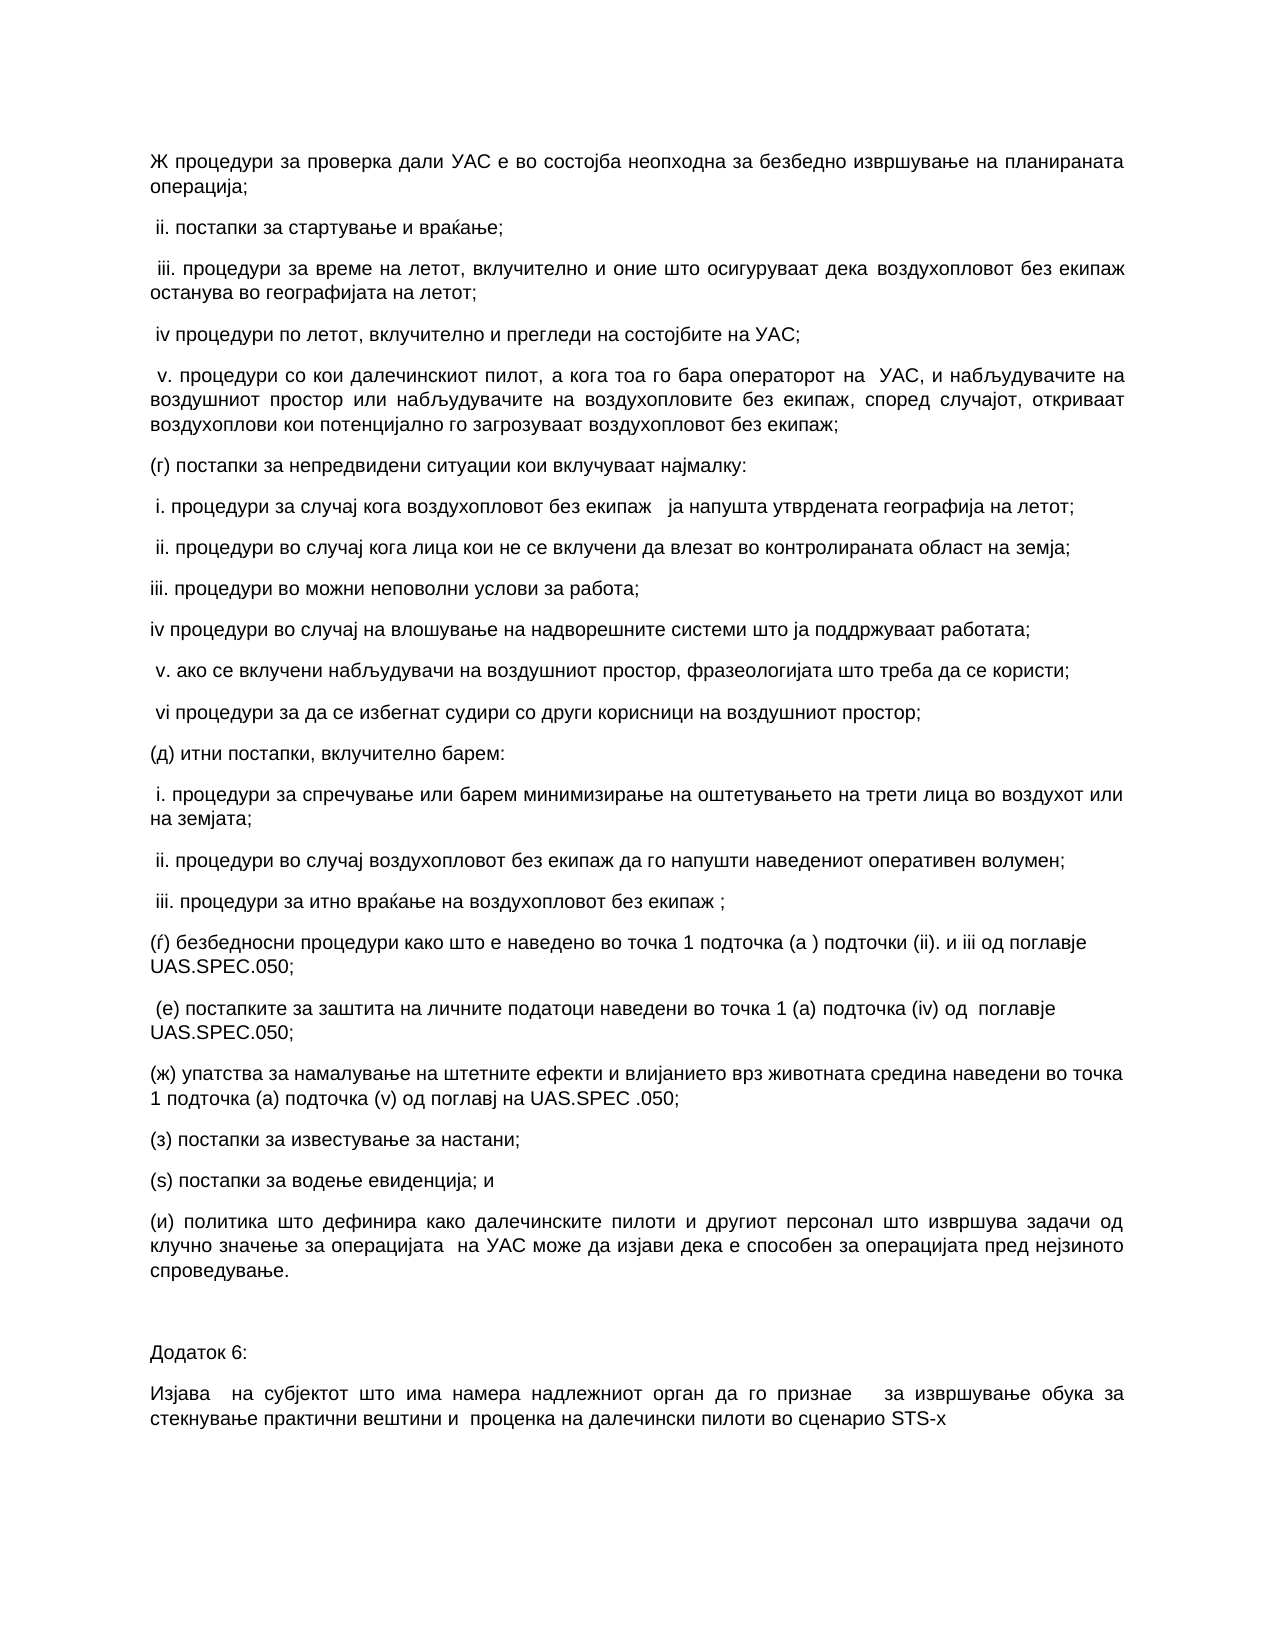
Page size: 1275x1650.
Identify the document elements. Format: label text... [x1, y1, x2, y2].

text v. процедури со кои далечинскиот пилот, а кога тоа го бара операторот на УАС, и набљудувачите на воздушниот простор или набљудувачите на воздухопловите без екипаж, според случајот, откриваат воздухоплови кои потенцијално го загрозуваат воздухопловот без екипаж; [150, 363, 1125, 435]
text iv процедури по летот, вклучително и прегледи на состојбите на УАС; [150, 322, 1125, 345]
text ii. постапки за стартување и враќање; [150, 216, 1125, 238]
text ii. процедури во случај кога лица кои не се вклучени да влезат во контролираната област на земја; [150, 536, 1125, 559]
text (з) постапки за известување за настани; [150, 1128, 1125, 1150]
text i. процедури за спречување или барем минимизирање на оштетувањето на трети лица во воздухот или на земјата; [150, 783, 1125, 830]
text (е) постапките за заштита на личните податоци наведени во точка 1 (а) подточка (iv) од поглавје UAS.SPEC.050; [150, 996, 1125, 1043]
text (ѕ) постапки за водење евиденција; и [150, 1169, 1125, 1191]
text iii. процедури во можни неповолни услови за работа; [150, 577, 1125, 600]
text (ѓ) безбедносни процедури како што е наведено во точка 1 подточка (а ) подточки (ii). и iii од поглавје UAS.SPEC.050; [150, 931, 1125, 978]
text (ж) упатства за намалување на штетните ефекти и влијанието врз животната средина наведени во точка 1 подточка (а) подточка (v) од поглавј на UAS.SPEC .050; [150, 1062, 1125, 1109]
text v. ако се вклучени набљудувачи на воздушниот простор, фразеологијата што треба да се користи; [150, 659, 1125, 682]
text iv процедури во случај на влошување на надворешните системи што ја поддржуваат работата; [150, 618, 1125, 641]
text Додаток 6: [150, 1341, 1125, 1364]
text Ж процедури за проверка дали УАС е во состојба неопходна за безбедно извршување на планираната операција; [150, 150, 1125, 197]
text ii. процедури во случај воздухопловот без екипаж да го напушти наведениот оперативен волумен; [150, 848, 1125, 871]
text iii. процедури за време на летот, вклучително и оние што осигуруваат дека воздухопловот без екипаж останува во географијата на летот; [150, 257, 1125, 304]
text (г) постапки за непредвидени ситуации кои вклучуваат најмалку: [150, 454, 1125, 476]
text vi процедури за да се избегнат судири со други корисници на воздушниот простор; [150, 701, 1125, 723]
text (д) итни постапки, вклучително барем: [150, 742, 1125, 764]
text i. процедури за случај кога воздухопловот без екипаж ја напушта утврдената географија на летот; [150, 495, 1125, 517]
text Изјава на субјектот што има намера надлежниот орган да го признае за извршување обука за стекнување практични вештини и проценка на далечински пилоти во сценарио STS-x [150, 1382, 1125, 1429]
text (и) политика што дефинира како далечинските пилоти и другиот персонал што извршува задачи од клучно значење за операцијата на УАС може да изјави дека е способен за операцијата пред нејзиното спроведување. [150, 1210, 1125, 1282]
text iii. процедури за итно враќање на воздухопловот без екипаж ; [150, 889, 1125, 912]
